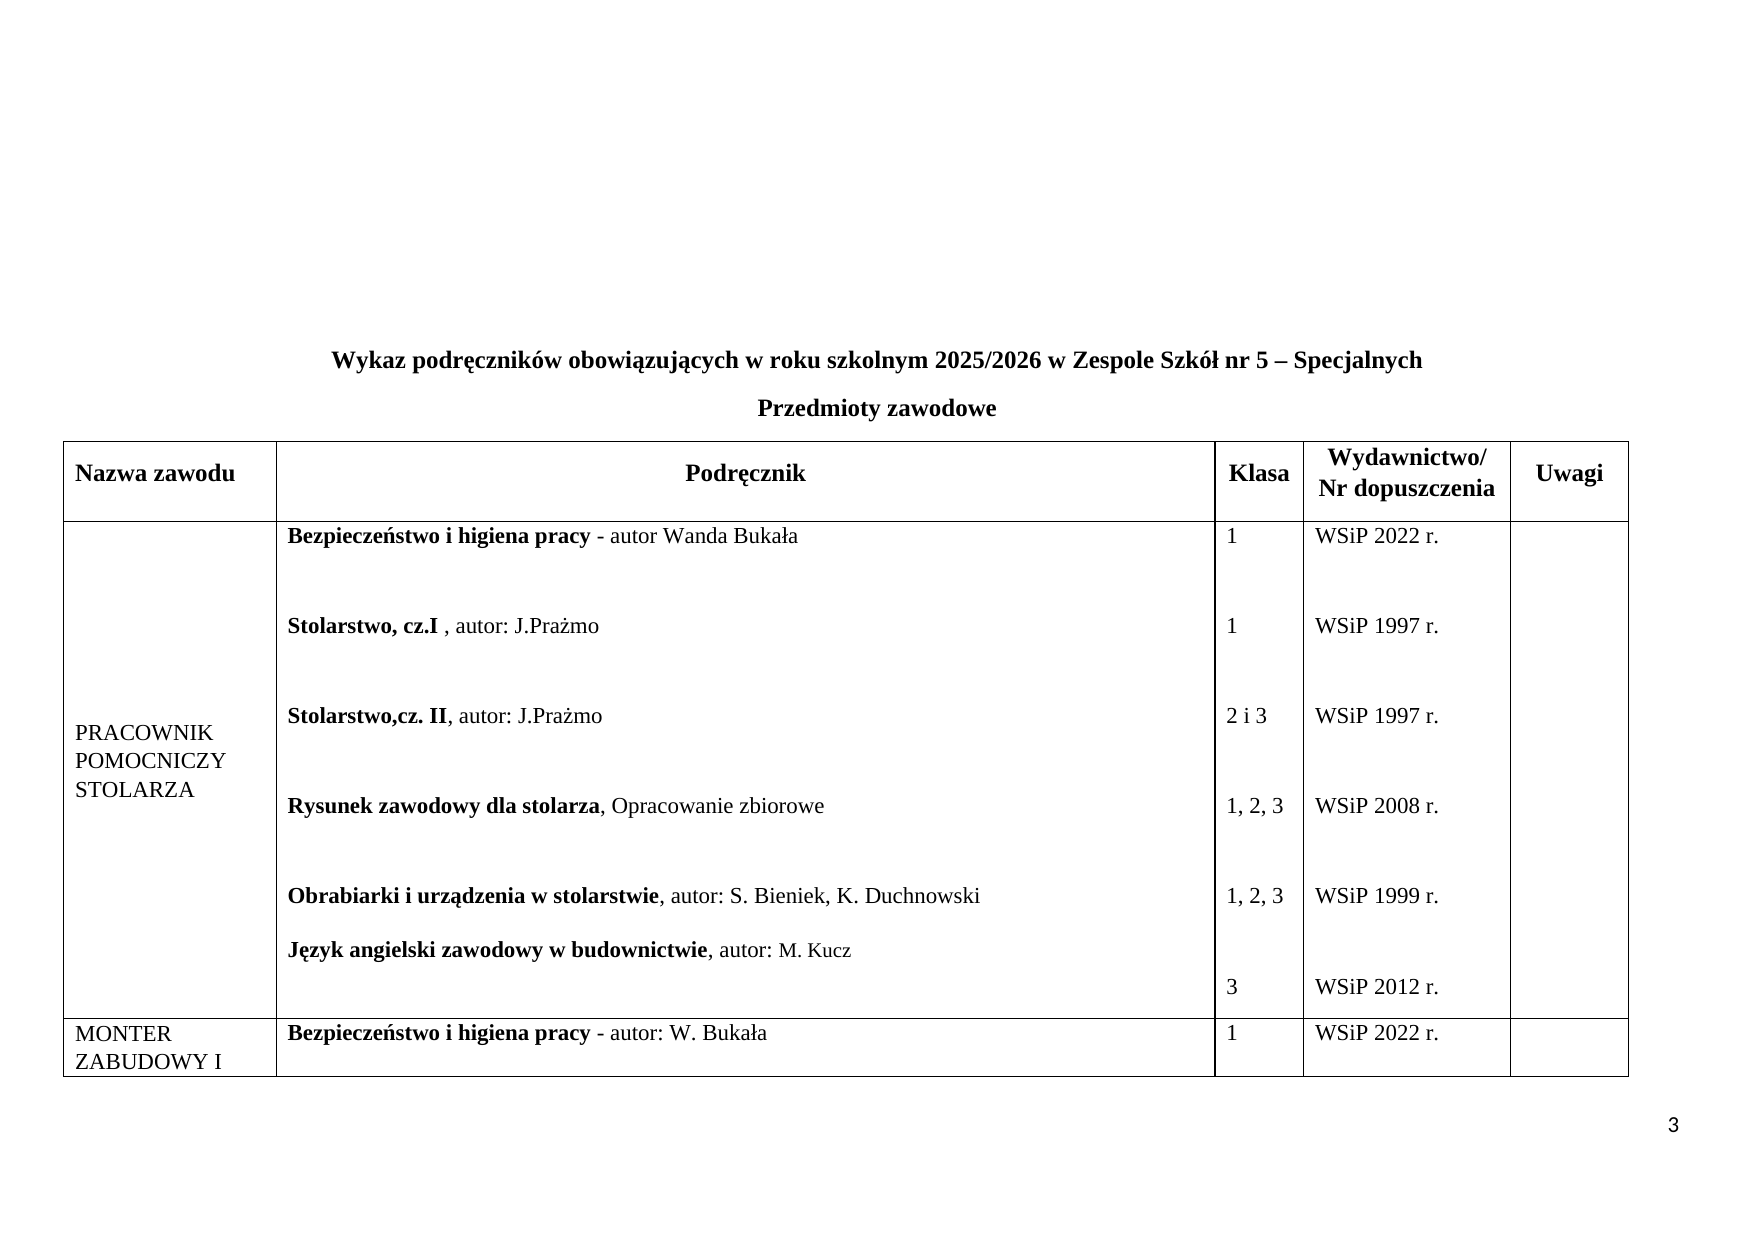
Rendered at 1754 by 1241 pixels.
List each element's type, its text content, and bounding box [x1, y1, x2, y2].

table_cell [64, 1019, 276, 1076]
table_cell WSiP 2022 r. WSiP 1997 r. WSiP 1997 r. WSiP 2008 r. WSiP 1999 r. WSiP 2012 r. [1304, 522, 1510, 1018]
table_cell [1511, 522, 1628, 1018]
table_cell [1511, 1019, 1628, 1076]
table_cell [1216, 1019, 1303, 1076]
text Przedmioty zawodowe [75, 393, 1679, 422]
table_header Nazwa zawodu [64, 442, 276, 521]
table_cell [277, 1019, 1214, 1076]
table_header Uwagi [1511, 442, 1628, 521]
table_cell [1304, 1019, 1510, 1076]
text Wykaz podręczników obowiązujących w roku szkolnym 2025/2026 w Zespole Szkół nr 5 – Specjalnych [75, 346, 1679, 374]
table_cell 1 1 2 i 3 1, 2, 3 1, 2, 3 3 [1216, 522, 1303, 1018]
table_header Klasa [1216, 442, 1303, 521]
table_header Wydawnictwo/ Nr dopuszczenia [1304, 442, 1510, 521]
table_cell Bezpieczeństwo i higiena pracy - autor Wanda Bukała Stolarstwo, cz.I , autor: J.Prażmo Stolarstwo,cz. II, autor: J.Prażmo Rysunek zawodowy dla stolarza, Opracowanie zbiorowe Obrabiarki i urządzenia w stolarstwie, autor: S. Bieniek, K. Duchnowski Język angielski zawodowy w budownictwie, autor: M. Kucz [277, 522, 1214, 1018]
table_header Podręcznik [277, 442, 1214, 521]
table_cell PRACOWNIK POMOCNICZY STOLARZA [64, 522, 276, 1018]
